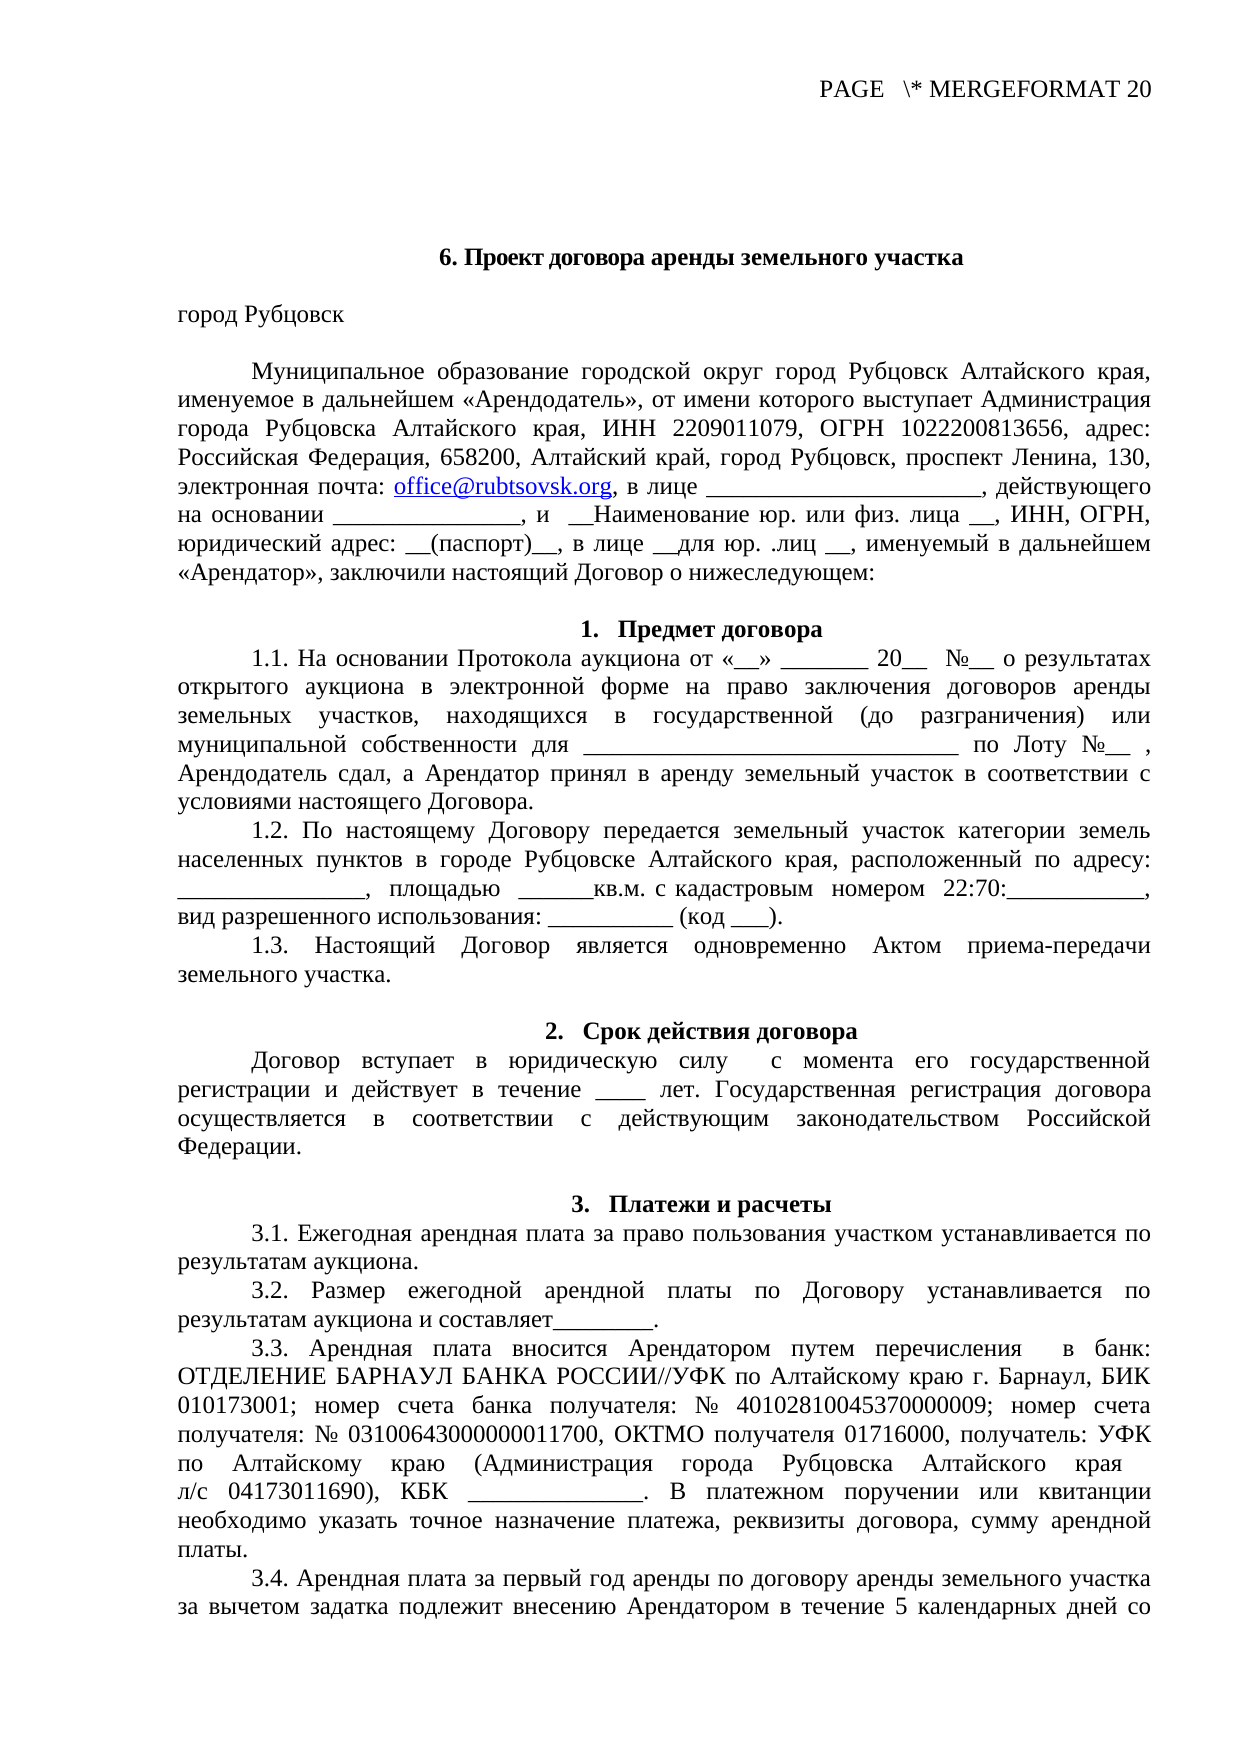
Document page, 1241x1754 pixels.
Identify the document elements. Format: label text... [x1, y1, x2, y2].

text 6. Проект договора аренды земельного участка [177, 242, 1152, 270]
text Договор вступает в юридическую силу с момента его государственной регистрации и действует в течение ____ лет. Государственная регистрация договора осуществляется в соответствии с действующим законодательством Российской Федерации. [177, 1045, 1152, 1160]
text 1.1. На основании Протокола аукциона от «__» _______ 20__ №__ о результатах открытого аукциона в электронной форме на право заключения договоров аренды земельных участков, находящихся в государственной (до разграничения) или муниципальной собственности для ______________________________ по Лоту №__ , Арендодатель сдал, а Арендатор принял в аренду земельный участок в соответствии с условиями настоящего Договора. [177, 643, 1152, 815]
text 3.1. Ежегодная арендная плата за право пользования участком устанавливается по результатам аукциона. [177, 1218, 1152, 1275]
text 3.3. Арендная плата вносится Арендатором путем перечисления в банк: ОТДЕЛЕНИЕ БАРНАУЛ БАНКА РОССИИ//УФК по Алтайскому краю г. Барнаул, БИК 010173001; номер счета банка получателя: № 40102810045370000009; номер счета получателя: № 03100643000000011700, ОКТМО получателя 01716000, получатель: УФК по Алтайскому краю (Администрация города Рубцовска Алтайского края л/с 04173011690), КБК ______________. В платежном поручении или квитанции необходимо указать точное назначение платежа, реквизиты договора, сумму арендной платы. [177, 1333, 1152, 1563]
text 1.3. Настоящий Договор является одновременно Актом приема-передачи земельного участка. [177, 930, 1152, 988]
text 1.2. По настоящему Договору передается земельный участок категории земель населенных пунктов в городе Рубцовске Алтайского края, расположенный по адресу: _______________, площадью ______кв.м. с кадастровым номером 22:70:___________, вид разрешенного использования: __________ (код ___). [177, 815, 1152, 930]
list Платежи и расчеты [251, 1189, 1152, 1218]
text Муниципальное образование городской округ город Рубцовск Алтайского края, именуемое в дальнейшем «Арендодатель», от имени которого выступает Администрация города Рубцовска Алтайского края, ИНН 2209011079, ОГРН 1022200813656, адрес: Российская Федерация, 658200, Алтайский край, город Рубцовск, проспект Ленина, 130, электронная почта: office@rubtsovsk.org, в лице ______________________, действующего на основании _______________, и __Наименование юр. или физ. лица __, ИНН, ОГРН, юридический адрес: __(паспорт)__, в лице __для юр. .лиц __, именуемый в дальнейшем «Арендатор», заключили настоящий Договор о нижеследующем: [177, 356, 1152, 586]
list Предмет договора [251, 614, 1152, 643]
text город Рубцовск [177, 299, 1152, 328]
text 3.2. Размер ежегодной арендной платы по Договору устанавливается по результатам аукциона и составляет________. [177, 1275, 1152, 1333]
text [177, 1563, 1152, 1620]
list Срок действия договора [251, 1016, 1152, 1045]
